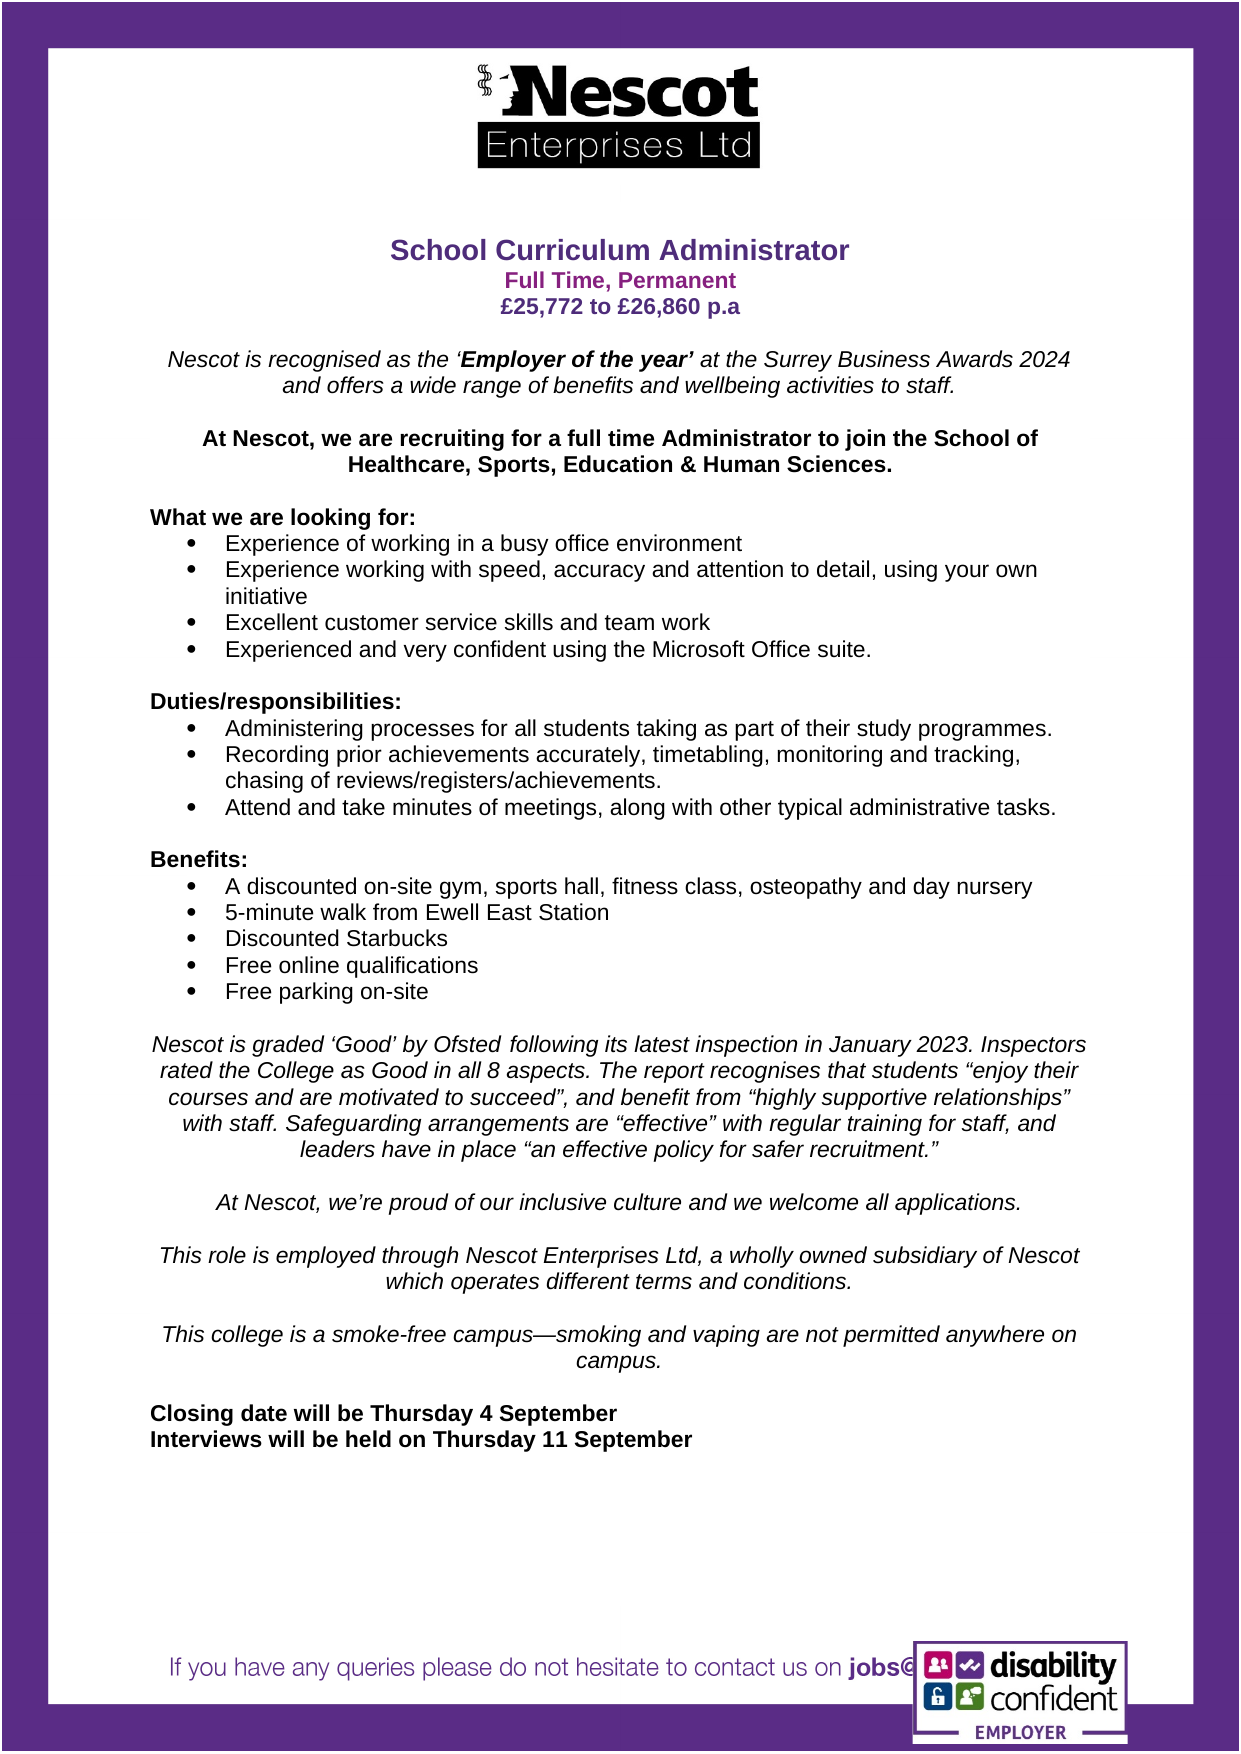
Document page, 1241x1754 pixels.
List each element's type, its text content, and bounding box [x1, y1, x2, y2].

list Attend and take minutes of meetings, along with other typical administrative tasks. [187, 794, 1090, 820]
list 5-minute walk from Ewell East Station [187, 899, 1090, 925]
text Interviews will be held on Thursday 11 September [150, 1426, 1090, 1452]
list Discounted Starbucks [187, 925, 1090, 952]
text Nescot is graded ‘Good’ by Ofsted following its latest inspection in January 2023. Inspectors rated the College as Good in all 8 aspects. The report recognises that students “enjoy their courses and are motivated to succeed”, and benefit from “highly supportive relationships” with staff. Safeguarding arrangements are “effective” with regular training for staff, and leaders have in place “an effective policy for safer recruitment.” [150, 1031, 1090, 1163]
list Experience working with speed, accuracy and attention to detail, using your own initiative [187, 556, 1090, 609]
list Experience of working in a busy office environment [187, 530, 1090, 556]
picture [2, 2, 1239, 1751]
list A discounted on-site gym, sports hall, fitness class, osteopathy and day nursery [187, 873, 1090, 899]
text Duties/responsibilities: [150, 688, 1090, 714]
text School Curriculum Administrator [150, 233, 1090, 267]
list Experienced and very confident using the Microsoft Office suite. [187, 636, 1090, 662]
text This college is a smoke-free campus—smoking and vaping are not permitted anywhere on campus. [150, 1321, 1090, 1373]
text At Nescot, we are recruiting for a full time Administrator to join the School of Healthcare, Sports, Education & Human Sciences. [150, 425, 1090, 477]
list Administering processes for all students taking as part of their study programmes. [187, 714, 1090, 741]
text £25,772 to £26,860 p.a [150, 293, 1090, 319]
list Free parking on-site [187, 978, 1090, 1004]
list Excellent customer service skills and team work [187, 609, 1090, 636]
list Free online qualifications [187, 952, 1090, 978]
text Benefits: [150, 846, 1090, 873]
list Recording prior achievements accurately, timetabling, monitoring and tracking, chasing of reviews/registers/achievements. [187, 741, 1090, 794]
text What we are looking for: [150, 504, 1090, 530]
text At Nescot, we’re proud of our inclusive culture and we welcome all applications. [150, 1189, 1090, 1215]
text Full Time, Permanent [150, 267, 1090, 293]
text This role is employed through Nescot Enterprises Ltd, a wholly owned subsidiary of Nescot which operates different terms and conditions. [150, 1242, 1090, 1294]
text Closing date will be Thursday 4 September [150, 1400, 1090, 1426]
text Nescot is recognised as the ‘Employer of the year’ at the Surrey Business Awards 2024 and offers a wide range of benefits and wellbeing activities to staff. [150, 346, 1090, 398]
